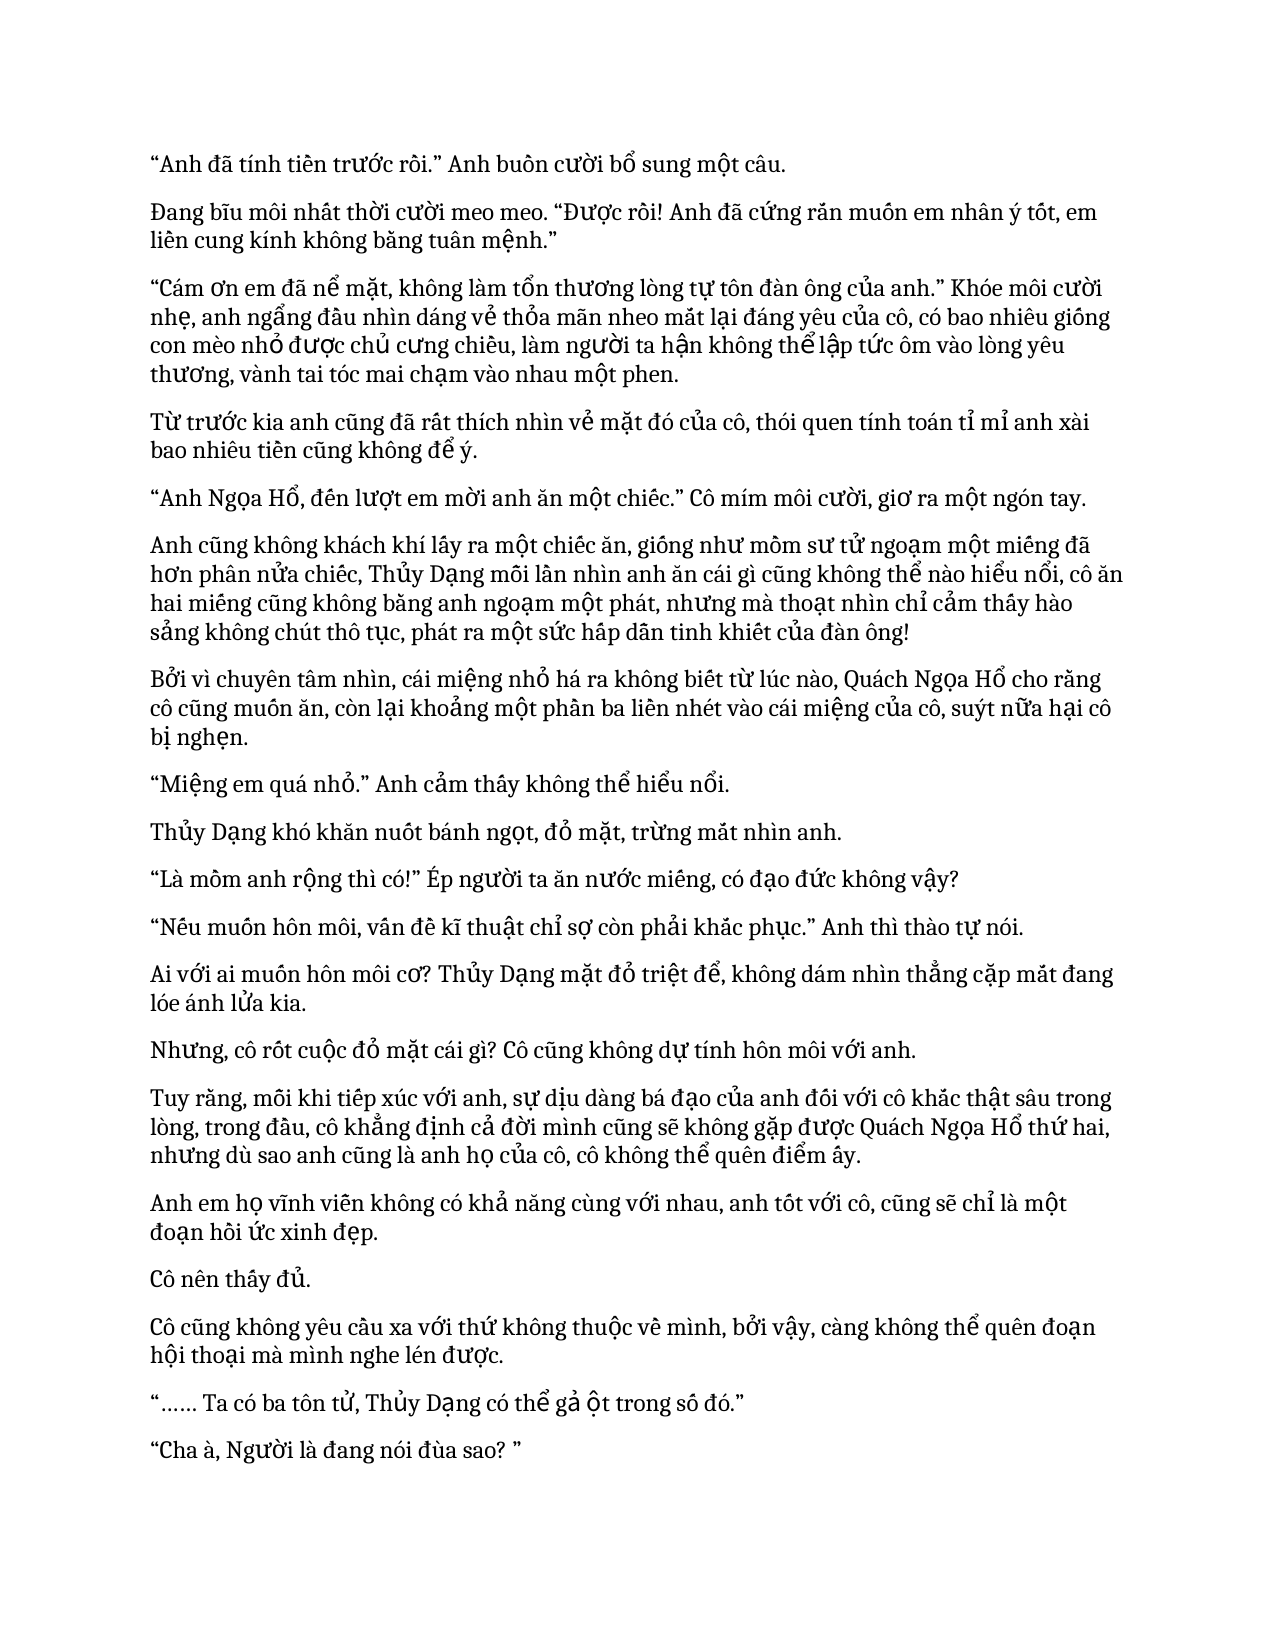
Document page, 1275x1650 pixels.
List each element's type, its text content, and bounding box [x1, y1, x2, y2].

text “Là mồm anh rộng thì có!” Ép người ta ăn nước miếng, có đạo đức không vậy? [150, 865, 1125, 894]
text Cô nên thấy đủ. [150, 1265, 1125, 1294]
text Thủy Dạng khó khăn nuốt bánh ngọt, đỏ mặt, trừng mắt nhìn anh. [150, 817, 1125, 846]
text Đang bĩu môi nhất thời cười meo meo. “Được rồi! Anh đã cứng rắn muốn em nhân ý tốt, em liền cung kính không bằng tuân mệnh.” [150, 197, 1125, 255]
text Cô cũng không yêu cầu xa với thứ không thuộc về mình, bởi vậy, càng không thể quên đoạn hội thoại mà mình nghe lén được. [150, 1312, 1125, 1370]
text “Nếu muốn hôn môi, vấn đề kĩ thuật chỉ sợ còn phải khắc phục.” Anh thì thào tự nói. [150, 912, 1125, 941]
text “Anh đã tính tiền trước rồi.” Anh buồn cười bổ sung một câu. [150, 150, 1125, 179]
text Từ trước kia anh cũng đã rất thích nhìn vẻ mặt đó của cô, thói quen tính toán tỉ mỉ anh xài bao nhiêu tiền cũng không để ý. [150, 407, 1125, 465]
text “Cha à, Người là đang nói đùa sao? ” [150, 1436, 1125, 1465]
text “Anh Ngọa Hổ, đến lượt em mời anh ăn một chiếc.” Cô mím môi cười, giơ ra một ngón tay. [150, 484, 1125, 512]
text Nhưng, cô rốt cuộc đỏ mặt cái gì? Cô cũng không dự tính hôn môi với anh. [150, 1036, 1125, 1065]
text Tuy rằng, mỗi khi tiếp xúc với anh, sự dịu dàng bá đạo của anh đối với cô khắc thật sâu trong lòng, trong đầu, cô khẳng định cả đời mình cũng sẽ không gặp được Quách Ngọa Hổ thứ hai, nhưng dù sao anh cũng là anh họ của cô, cô không thể quên điểm ấy. [150, 1084, 1125, 1170]
text Anh cũng không khách khí lấy ra một chiếc ăn, giống như mồm sư tử ngoạm một miếng đã hơn phân nửa chiếc, Thủy Dạng mỗi lần nhìn anh ăn cái gì cũng không thể nào hiểu nổi, cô ăn hai miếng cũng không bằng anh ngoạm một phát, nhưng mà thoạt nhìn chỉ cảm thấy hào sảng không chút thô tục, phát ra một sức hấp dẫn tinh khiết của đàn ông! [150, 531, 1125, 646]
text “Cám ơn em đã nể mặt, không làm tổn thương lòng tự tôn đàn ông của anh.” Khóe môi cười nhẹ, anh ngẩng đầu nhìn dáng vẻ thỏa mãn nheo mắt lại đáng yêu của cô, có bao nhiêu giống con mèo nhỏ được chủ cưng chiều, làm người ta hận không thể lập tức ôm vào lòng yêu thương, vành tai tóc mai chạm vào nhau một phen. [150, 274, 1125, 389]
text “Miệng em quá nhỏ.” Anh cảm thấy không thể hiểu nổi. [150, 770, 1125, 799]
text Ai với ai muốn hôn môi cơ? Thủy Dạng mặt đỏ triệt để, không dám nhìn thẳng cặp mắt đang lóe ánh lửa kia. [150, 960, 1125, 1017]
text “…… Ta có ba tôn tử, Thủy Dạng có thể gả ột trong số đó.” [150, 1389, 1125, 1417]
text Anh em họ vĩnh viễn không có khả năng cùng với nhau, anh tốt với cô, cũng sẽ chỉ là một đoạn hồi ức xinh đẹp. [150, 1189, 1125, 1246]
text Bởi vì chuyên tâm nhìn, cái miệng nhỏ há ra không biết từ lúc nào, Quách Ngọa Hổ cho rằng cô cũng muốn ăn, còn lại khoảng một phần ba liền nhét vào cái miệng của cô, suýt nữa hại cô bị nghẹn. [150, 665, 1125, 751]
